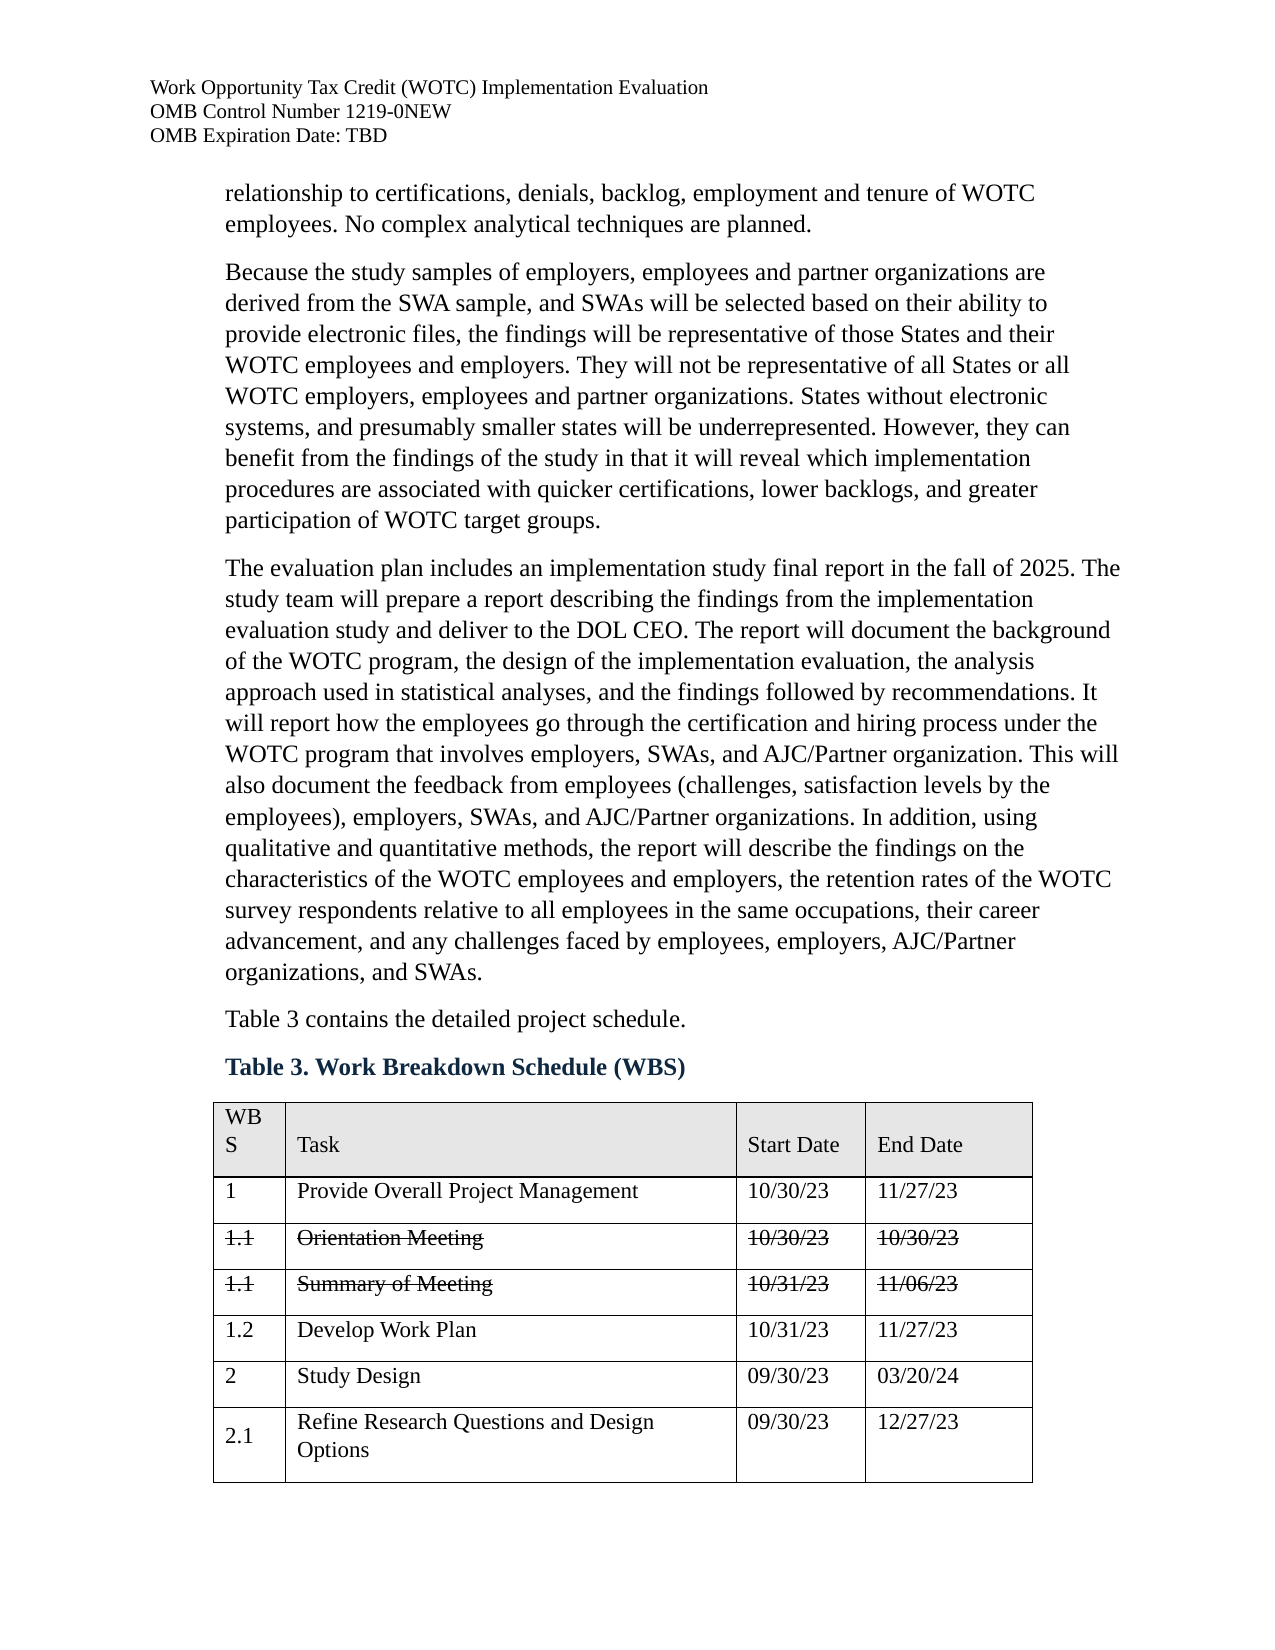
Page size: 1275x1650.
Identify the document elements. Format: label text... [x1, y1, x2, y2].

table_cell 1.1 [214, 1270, 285, 1315]
table_cell 03/20/24 [866, 1362, 1032, 1407]
table_cell Refine Research Questions and Design Options [286, 1408, 736, 1482]
table_cell Study Design [286, 1362, 736, 1407]
table_cell Summary of Meeting [286, 1270, 736, 1315]
text Table 3 contains the detailed project schedule. [225, 1004, 1125, 1033]
table_cell Orientation Meeting [286, 1224, 736, 1269]
table_cell 11/27/23 [866, 1178, 1032, 1222]
table_cell 10/30/23 [737, 1178, 865, 1222]
table_header End Date [866, 1103, 1032, 1176]
table_cell 2 [214, 1362, 285, 1407]
table_cell 12/27/23 [866, 1408, 1032, 1482]
table_header Task [286, 1103, 736, 1176]
text The evaluation plan includes an implementation study final report in the fall of 2025. The study team will prepare a report describing the findings from the implementation evaluation study and deliver to the DOL CEO. The report will document the background of the WOTC program, the design of the implementation evaluation, the analysis approach used in statistical analyses, and the findings followed by recommendations. It will report how the employees go through the certification and hiring process under the WOTC program that involves employers, SWAs, and AJC/Partner organization. This will also document the feedback from employees (challenges, satisfaction levels by the employees), employers, SWAs, and AJC/Partner organizations. In addition, using qualitative and quantitative methods, the report will describe the findings on the characteristics of the WOTC employees and employers, the retention rates of the WOTC survey respondents relative to all employees in the same occupations, their career advancement, and any challenges faced by employees, employers, AJC/Partner organizations, and SWAs. [225, 553, 1125, 986]
table_cell 09/30/23 [737, 1362, 865, 1407]
table_cell 11/06/23 [866, 1270, 1032, 1315]
text Table 3. Work Breakdown Schedule (WBS) [225, 1052, 1125, 1081]
table_cell 2.1 [214, 1408, 285, 1482]
table_cell 09/30/23 [737, 1408, 865, 1482]
table_cell Provide Overall Project Management [286, 1178, 736, 1222]
table_cell 1.1 [214, 1224, 285, 1269]
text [225, 178, 1125, 238]
text Because the study samples of employers, employees and partner organizations are derived from the SWA sample, and SWAs will be selected based on their ability to provide electronic files, the findings will be representative of those States and their WOTC employees and employers. They will not be representative of all States or all WOTC employers, employees and partner organizations. States without electronic systems, and presumably smaller states will be underrepresented. However, they can benefit from the findings of the study in that it will reveal which implementation procedures are associated with quicker certifications, lower backlogs, and greater participation of WOTC target groups. [225, 257, 1125, 534]
table_header WBS [214, 1103, 285, 1176]
table_cell Develop Work Plan [286, 1316, 736, 1361]
table_cell 10/31/23 [737, 1270, 865, 1315]
table_cell 11/27/23 [866, 1316, 1032, 1361]
table_cell 10/30/23 [866, 1224, 1032, 1269]
table_cell 10/31/23 [737, 1316, 865, 1361]
table_cell 1 [214, 1178, 285, 1222]
table_cell 10/30/23 [737, 1224, 865, 1269]
table_header Start Date [737, 1103, 865, 1176]
table_cell 1.2 [214, 1316, 285, 1361]
